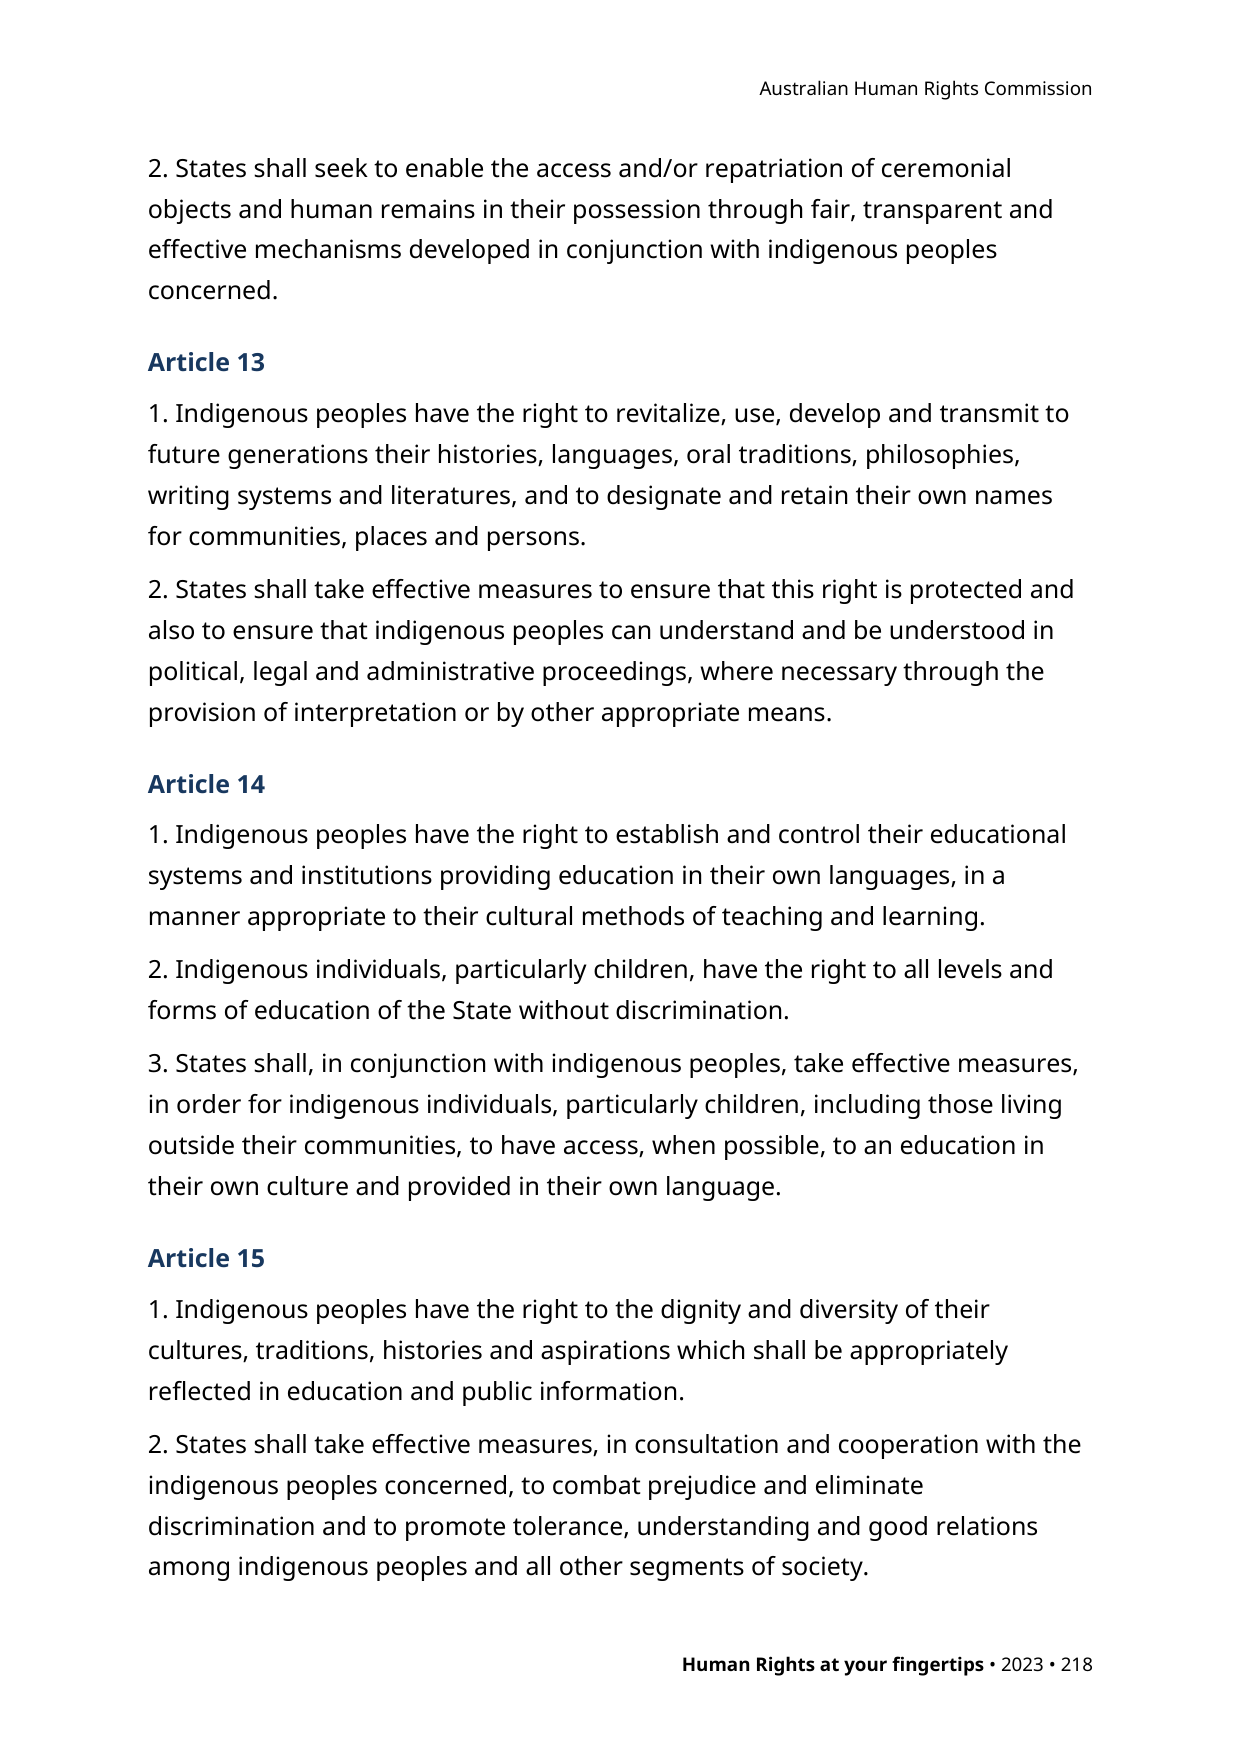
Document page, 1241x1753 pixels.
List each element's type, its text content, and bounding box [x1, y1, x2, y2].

subtitle Article 15 [148, 1241, 1093, 1275]
text 2. States shall seek to enable the access and/or repatriation of ceremonial objects and human remains in their possession through fair, transparent and effective mechanisms developed in conjunction with indigenous peoples concerned. [148, 151, 1093, 307]
text 3. States shall, in conjunction with indigenous peoples, take effective measures, in order for indigenous individuals, particularly children, including those living outside their communities, to have access, when possible, to an education in their own culture and provided in their own language. [148, 1046, 1093, 1203]
text 2. Indigenous individuals, particularly children, have the right to all levels and forms of education of the State without discrimination. [148, 952, 1093, 1027]
text 1. Indigenous peoples have the right to establish and control their educational systems and institutions providing education in their own languages, in a manner appropriate to their cultural methods of teaching and learning. [148, 817, 1093, 933]
subtitle Article 13 [148, 345, 1093, 379]
subtitle Article 14 [148, 766, 1093, 800]
text 2. States shall take effective measures to ensure that this right is protected and also to ensure that indigenous peoples can understand and be understood in political, legal and administrative proceedings, where necessary through the provision of interpretation or by other appropriate means. [148, 572, 1093, 728]
text 2. States shall take effective measures, in consultation and cooperation with the indigenous peoples concerned, to combat prejudice and eliminate discrimination and to promote tolerance, understanding and good relations among indigenous peoples and all other segments of society. [148, 1426, 1093, 1583]
text 1. Indigenous peoples have the right to the dignity and diversity of their cultures, traditions, histories and aspirations which shall be appropriately reflected in education and public information. [148, 1291, 1093, 1407]
text 1. Indigenous peoples have the right to revitalize, use, develop and transmit to future generations their histories, languages, oral traditions, philosophies, writing systems and literatures, and to designate and retain their own names for communities, places and persons. [148, 396, 1093, 552]
